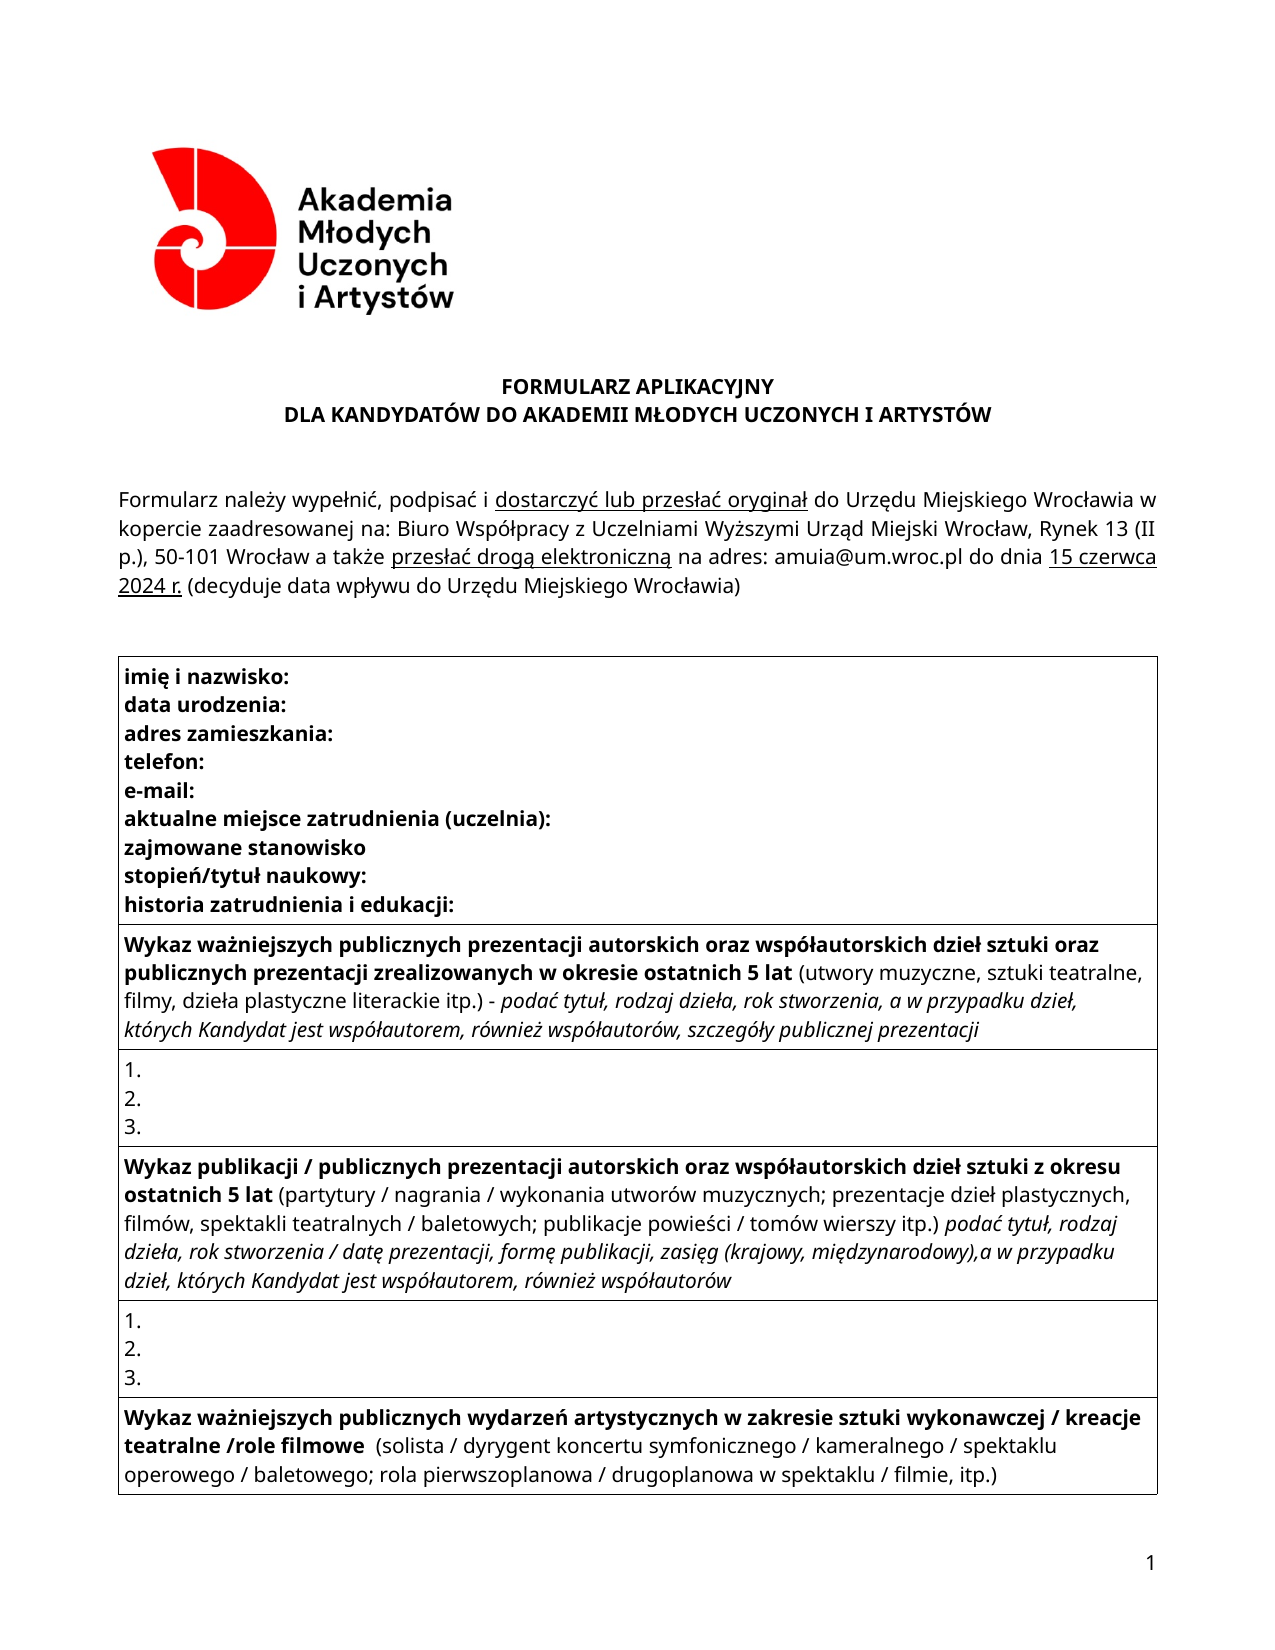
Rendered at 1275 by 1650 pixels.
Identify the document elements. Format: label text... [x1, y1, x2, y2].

table_cell 1. 2. 3. [119, 1301, 1157, 1397]
table_cell Wykaz ważniejszych publicznych wydarzeń artystycznych w zakresie sztuki wykonawczej / kreacje teatralne /role filmowe (solista / dyrygent koncertu symfonicznego / kameralnego / spektaklu operowego / baletowego; rola pierwszoplanowa / drugoplanowa w spektaklu / filmie, itp.) [119, 1398, 1157, 1494]
table_cell Wykaz ważniejszych publicznych prezentacji autorskich oraz współautorskich dzieł sztuki oraz publicznych prezentacji zrealizowanych w okresie ostatnich 5 lat (utwory muzyczne, sztuki teatralne, filmy, dzieła plastyczne literackie itp.) - podać tytuł, rodzaj dzieła, rok stworzenia, a w przypadku dzieł, których Kandydat jest współautorem, również współautorów, szczegóły publicznej prezentacji [119, 925, 1157, 1049]
table_header imię i nazwisko: data urodzenia: adres zamieszkania: telefon: e-mail: aktualne miejsce zatrudnienia (uczelnia): zajmowane stanowisko stopień/tytuł naukowy: historia zatrudnienia i edukacji: [119, 657, 1157, 924]
text Formularz należy wypełnić, podpisać i dostarczyć lub przesłać oryginał do Urzędu Miejskiego Wrocławia w kopercie zaadresowanej na: Biuro Współpracy z Uczelniami Wyższymi Urząd Miejski Wrocław, Rynek 13 (II p.), 50-101 Wrocław a także przesłać drogą elektroniczną na adres: amuia@um.wroc.pl do dnia 15 czerwca 2024 r. (decyduje data wpływu do Urzędu Miejskiego Wrocławia) [118, 486, 1157, 599]
subtitle DLA KANDYDATÓW DO AKADEMII MŁODYCH UCZONYCH I ARTYSTÓW [118, 400, 1157, 429]
picture [118, 118, 487, 344]
table_cell 1. 2. 3. [119, 1050, 1157, 1146]
table_cell Wykaz publikacji / publicznych prezentacji autorskich oraz współautorskich dzieł sztuki z okresu ostatnich 5 lat (partytury / nagrania / wykonania utworów muzycznych; prezentacje dzieł plastycznych, filmów, spektakli teatralnych / baletowych; publikacje powieści / tomów wierszy itp.) podać tytuł, rodzaj dzieła, rok stworzenia / datę prezentacji, formę publikacji, zasięg (krajowy, międzynarodowy),a w przypadku dzieł, których Kandydat jest współautorem, również współautorów [119, 1147, 1157, 1300]
subtitle FORMULARZ APLIKACYJNY [118, 372, 1157, 400]
